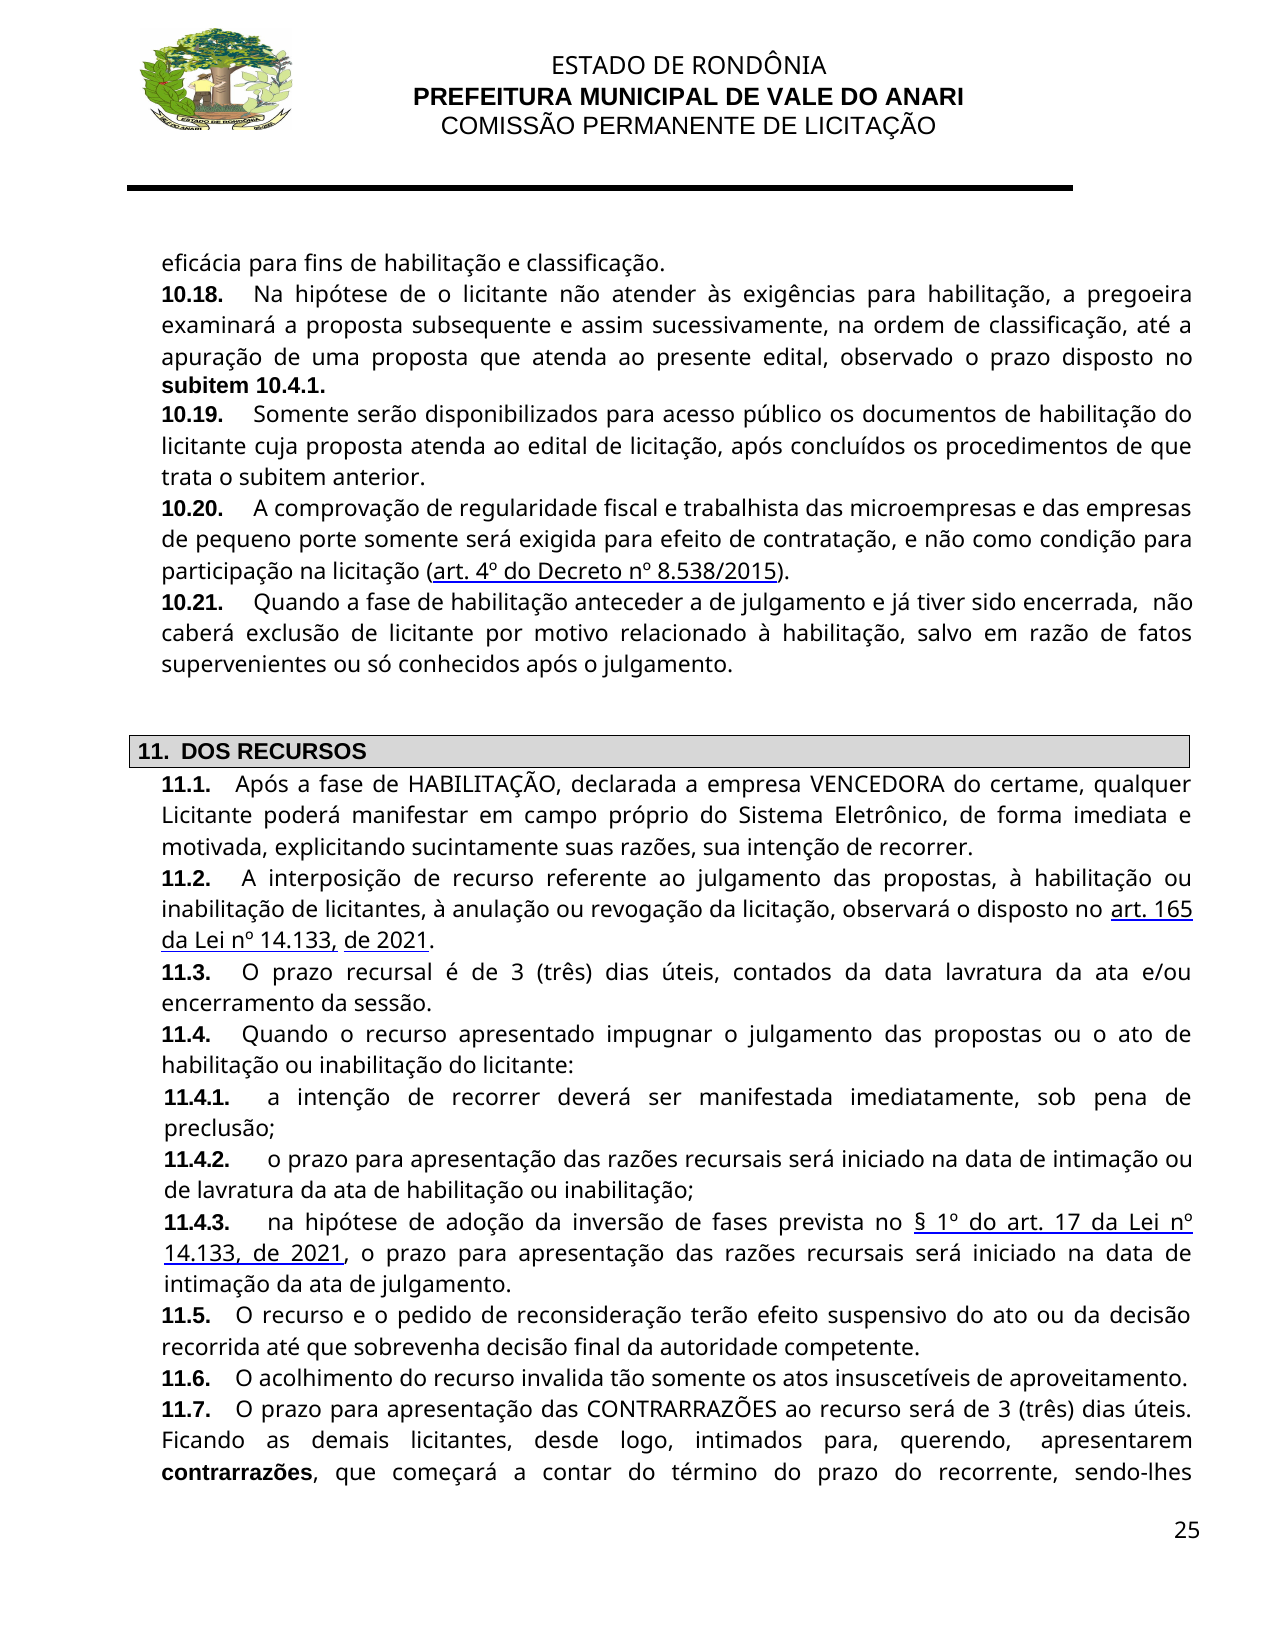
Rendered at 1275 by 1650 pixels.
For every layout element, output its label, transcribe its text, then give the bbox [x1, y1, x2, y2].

list na hipótese de adoção da inversão de fases prevista no § 1º do art. 17 da Lei nº 14.133, de 2021, o prazo para apresentação das razões recursais será iniciado na data de intimação da ata de julgamento. [164, 1205, 1193, 1299]
list A interposição de recurso referente ao julgamento das propostas, à habilitação ou inabilitação de licitantes, à anulação ou revogação da licitação, observará o disposto no art. 165 da Lei nº 14.133, de 2021. [161, 862, 1193, 955]
list Após a fase de HABILITAÇÃO, declarada a empresa VENCEDORA do certame, qualquer Licitante poderá manifestar em campo próprio do Sistema Eletrônico, de forma imediata e motivada, explicitando sucintamente suas razões, sua intenção de recorrer. [161, 735, 1193, 862]
list A comprovação de regularidade fiscal e trabalhista das microempresas e das empresas de pequeno porte somente será exigida para efeito de contratação, e não como condição para participação na licitação (art. 4º do Decreto nº 8.538/2015). [161, 492, 1193, 586]
list a intenção de recorrer deverá ser manifestada imediatamente, sob pena de preclusão; [164, 1080, 1193, 1143]
list O recurso e o pedido de reconsideração terão efeito suspensivo do ato ou da decisão recorrida até que sobrevenha decisão final da autoridade competente. [161, 1299, 1193, 1362]
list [161, 1393, 1193, 1487]
list Na hipótese de o licitante não atender às exigências para habilitação, a pregoeira examinará a proposta subsequente e assim sucessivamente, na ordem de classificação, até a apuração de uma proposta que atenda ao presente edital, observado o prazo disposto no subitem 10.4.1. [161, 278, 1193, 398]
list Quando a fase de habilitação anteceder a de julgamento e já tiver sido encerrada, não caberá exclusão de licitante por motivo relacionado à habilitação, salvo em razão de fatos supervenientes ou só conhecidos após o julgamento. [161, 586, 1193, 679]
picture [139, 28, 293, 130]
list Quando o recurso apresentado impugnar o julgamento das propostas ou o ato de habilitação ou inabilitação do licitante: [161, 1018, 1193, 1080]
list O prazo recursal é de 3 (três) dias úteis, contados da data lavratura da ata e/ou encerramento da sessão. [161, 955, 1193, 1018]
list O acolhimento do recurso invalida tão somente os atos insuscetíveis de aproveitamento. [161, 1362, 1193, 1393]
list o prazo para apresentação das razões recursais será iniciado na data de intimação ou de lavratura da ata de habilitação ou inabilitação; [164, 1143, 1193, 1205]
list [161, 247, 1193, 278]
list Somente serão disponibilizados para acesso público os documentos de habilitação do licitante cuja proposta atenda ao edital de licitação, após concluídos os procedimentos de que trata o subitem anterior. [161, 398, 1193, 492]
